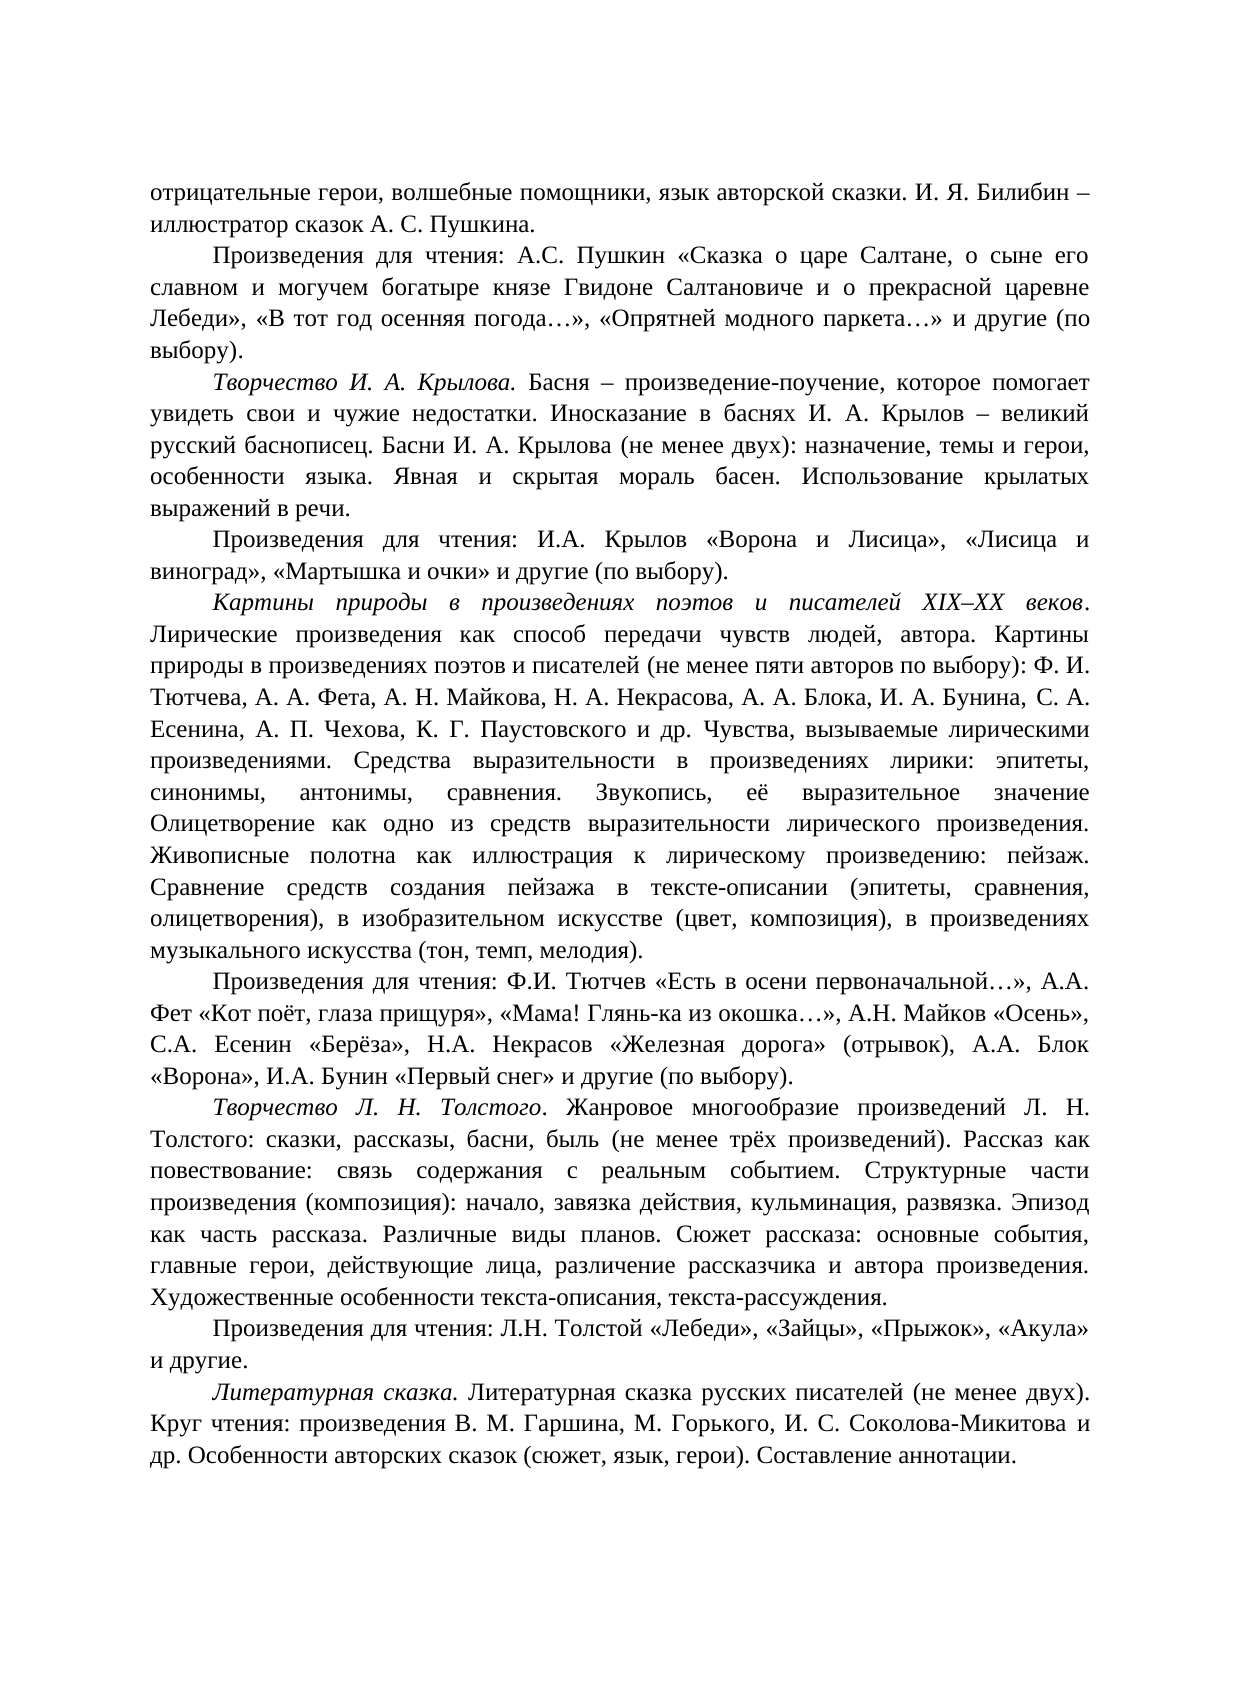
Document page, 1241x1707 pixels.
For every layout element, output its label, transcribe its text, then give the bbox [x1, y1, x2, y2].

text Произведения для чтения: Ф.И. Тютчев «Есть в осени первоначальной…», А.А. Фет «Кот поёт, глаза прищуря», «Мама! Глянь-ка из окошка…», А.Н. Майков «Осень», С.А. Есенин «Берёза», Н.А. Некрасов «Железная дорога» (отрывок), А.А. Блок «Ворона», И.А. Бунин «Первый снег» и другие (по выбору). [150, 966, 1090, 1090]
text Произведения для чтения: И.А. Крылов «Ворона и Лисица», «Лисица и виноград», «Мартышка и очки» и другие (по выбору). [150, 524, 1090, 585]
text Творчество И. А. Крылова. Басня – произведение-поучение, которое помогает увидеть свои и чужие недостатки. Иносказание в баснях И. А. Крылов – великий русский баснописец. Басни И. А. Крылова (не менее двух): назначение, темы и герои, особенности языка. Явная и скрытая мораль басен. Использование крылатых выражений в речи. [150, 367, 1090, 522]
text Произведения для чтения: А.С. Пушкин «Сказка о царе Салтане, о сыне его славном и могучем богатыре князе Гвидоне Салтановиче и о прекрасной царевне Лебеди», «В тот год осенняя погода…», «Опрятней модного паркета…» и другие (по выбору). [150, 240, 1090, 364]
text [150, 177, 1090, 237]
text Литературная сказка. Литературная сказка русских писателей (не менее двух). Круг чтения: произведения В. М. Гаршина, М. Горького, И. С. Соколова-Микитова и др. Особенности авторских сказок (сюжет, язык, герои). Составление аннотации. [150, 1377, 1090, 1468]
text Творчество Л. Н. Толстого. Жанровое многообразие произведений Л. Н. Толстого: сказки, рассказы, басни, быль (не менее трёх произведений). Рассказ как повествование: связь содержания с реальным событием. Структурные части произведения (композиция): начало, завязка действия, кульминация, развязка. Эпизод как часть рассказа. Различные виды планов. Сюжет рассказа: основные события, главные герои, действующие лица, различение рассказчика и автора произведения. Художественные особенности текста-описания, текста-рассуждения. [150, 1092, 1090, 1311]
text Картины природы в произведениях поэтов и писателей ХIХ–ХХ веков. Лирические произведения как способ передачи чувств людей, автора. Картины природы в произведениях поэтов и писателей (не менее пяти авторов по выбору): Ф. И. Тютчева, А. А. Фета, А. Н. Майкова, Н. А. Некрасова, А. А. Блока, И. А. Бунина, С. А. Есенина, А. П. Чехова, К. Г. Паустовского и др. Чувства, вызываемые лирическими произведениями. Средства выразительности в произведениях лирики: эпитеты, синонимы, антонимы, сравнения. Звукопись, её выразительное значение Олицетворение как одно из средств выразительности лирического произведения. Живописные полотна как иллюстрация к лирическому произведению: пейзаж. Сравнение средств создания пейзажа в тексте-описании (эпитеты, сравнения, олицетворения), в изобразительном искусстве (цвет, композиция), в произведениях музыкального искусства (тон, темп, мелодия). [150, 587, 1090, 963]
text Произведения для чтения: Л.Н. Толстой «Лебеди», «Зайцы», «Прыжок», «Акула» и другие. [150, 1313, 1090, 1374]
